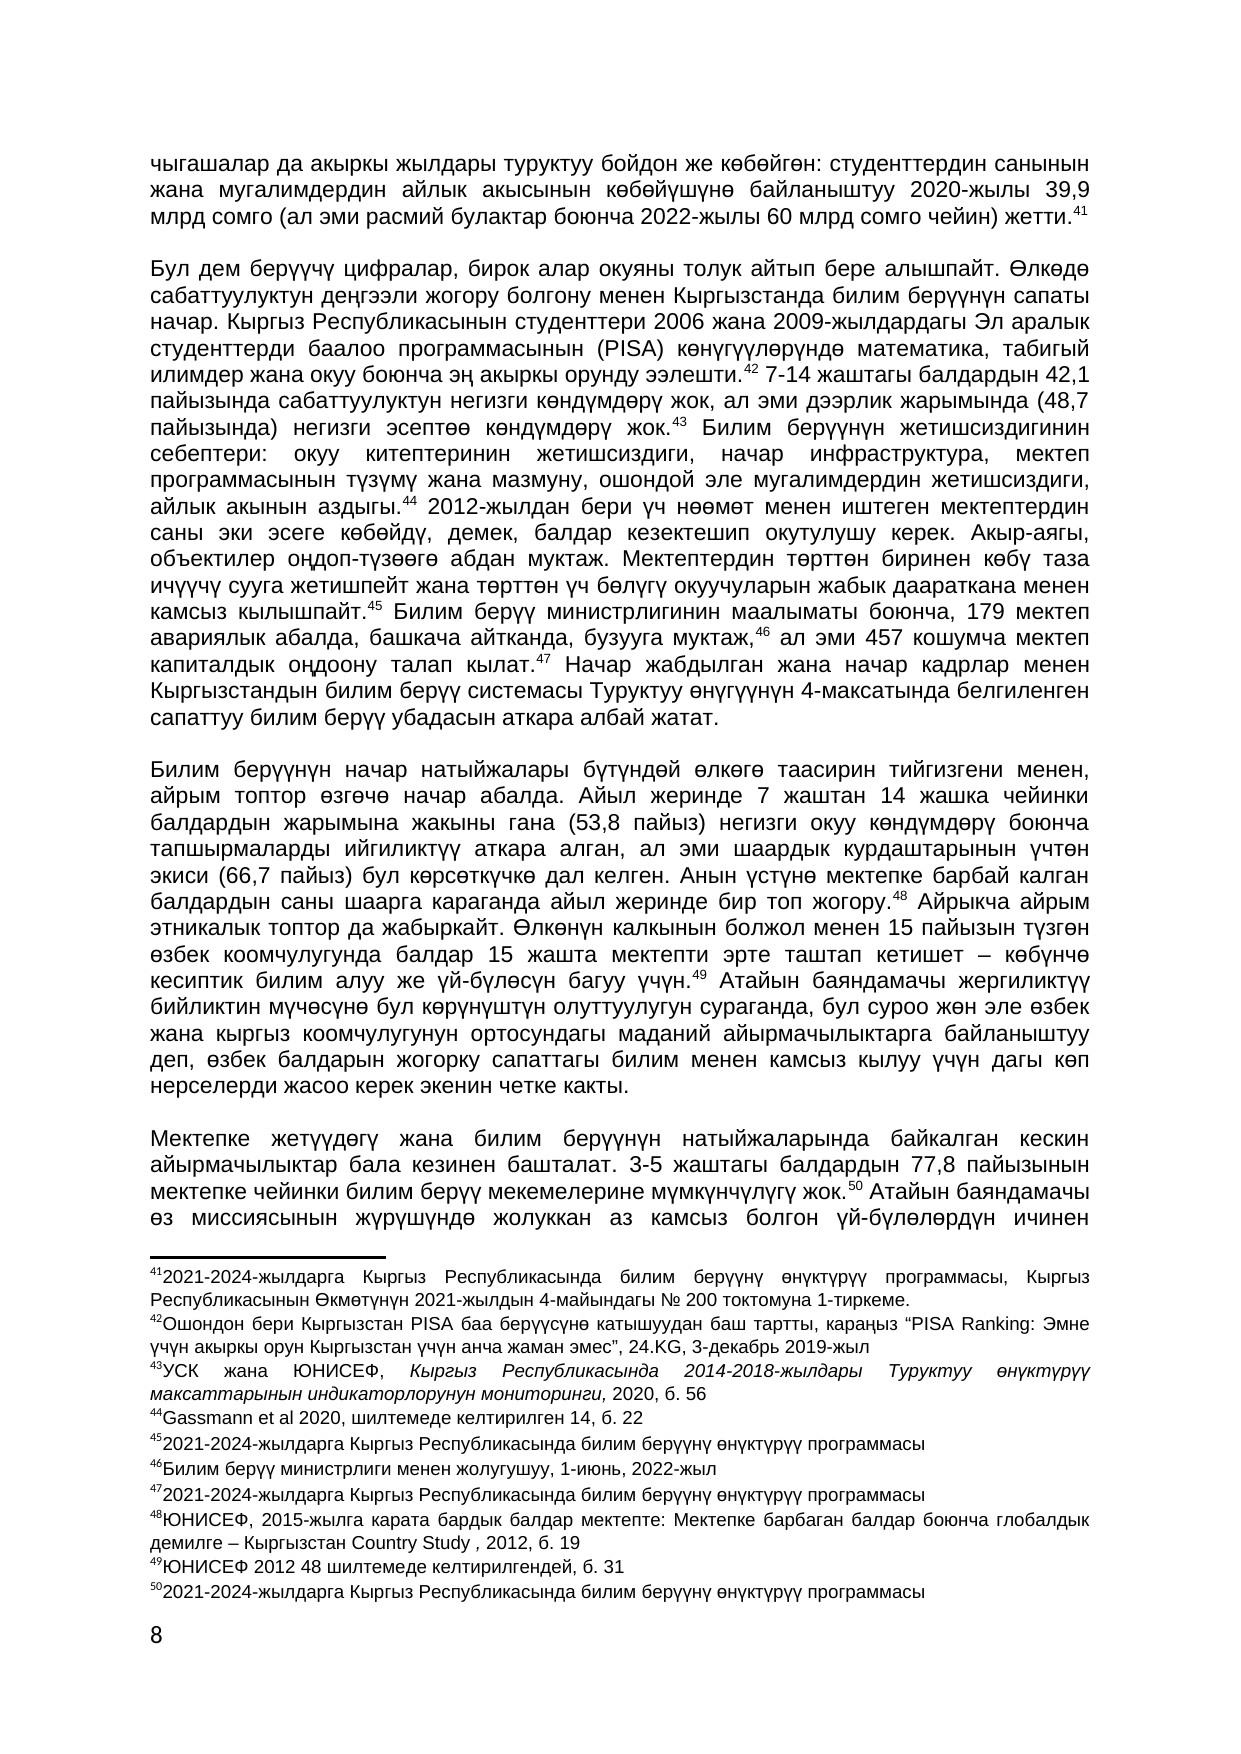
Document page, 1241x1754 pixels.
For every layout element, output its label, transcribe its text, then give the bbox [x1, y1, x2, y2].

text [150, 1125, 1090, 1231]
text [150, 150, 1090, 229]
text Билим берүүнүн начар натыйжалары бүтүндөй өлкөгө таасирин тийгизгени менен, айрым топтор өзгөчө начар абалда. Айыл жеринде 7 жаштан 14 жашка чейинки балдардын жарымына жакыны гана (53,8 пайыз) негизги окуу көндүмдөрү боюнча тапшырмаларды ийгиликтүү аткара алган, ал эми шаардык курдаштарынын үчтөн экиси (66,7 пайыз) бул көрсөткүчкө дал келген. Анын үстүнө мектепке барбай калган балдардын саны шаарга караганда айыл жеринде бир топ жогору. Айрыкча айрым этникалык топтор да жабыркайт. Өлкөнүн калкынын болжол менен 15 пайызын түзгөн өзбек коомчулугунда балдар 15 жашта мектепти эрте таштап кетишет – көбүнчө кесиптик билим алуу же үй-бүлөсүн багуу үчүн. Атайын баяндамачы жергиликтүү бийликтин мүчөсүнө бул көрүнүштүн олуттуулугун сураганда, бул суроо жөн эле өзбек жана кыргыз коомчулугунун ортосундагы маданий айырмачылыктарга байланыштуу деп, өзбек балдарын жогорку сапаттагы билим менен камсыз кылуу үчүн дагы көп нерселерди жасоо керек экенин четке какты. [150, 756, 1090, 1099]
text Бул дем берүүчү цифралар, бирок алар окуяны толук айтып бере алышпайт. Өлкөдө сабаттуулуктун деңгээли жогору болгону менен Кыргызстанда билим берүүнүн сапаты начар. Кыргыз Республикасынын студенттери 2006 жана 2009-жылдардагы Эл аралык студенттерди баалоо программасынын (PISA) көнүгүүлөрүндө математика, табигый илимдер жана окуу боюнча эң акыркы орунду ээлешти. 7-14 жаштагы балдардын 42,1 пайызында сабаттуулуктун негизги көндүмдөрү жок, ал эми дээрлик жарымында (48,7 пайызында) негизги эсептөө көндүмдөрү жок. Билим берүүнүн жетишсиздигинин себептери: окуу китептеринин жетишсиздиги, начар инфраструктура, мектеп программасынын түзүмү жана мазмуну, ошондой эле мугалимдердин жетишсиздиги, айлык акынын аздыгы. 2012-жылдан бери үч нөөмөт менен иштеген мектептердин саны эки эсеге көбөйдү, демек, балдар кезектешип окутулушу керек. Акыр-аягы, объектилер оңдоп-түзөөгө абдан муктаж. Мектептердин төрттөн биринен көбү таза ичүүчү сууга жетишпейт жана төрттөн үч бөлүгү окуучуларын жабык даараткана менен камсыз кылышпайт. Билим берүү министрлигинин маалыматы боюнча, 179 мектеп авариялык абалда, башкача айтканда, бузууга муктаж, ал эми 457 кошумча мектеп капиталдык оңдоону талап кылат. Начар жабдылган жана начар кадрлар менен Кыргызстандын билим берүү системасы Туруктуу өнүгүүнүн 4-максатында белгиленген сапаттуу билим берүү убадасын аткара албай жатат. [150, 255, 1090, 730]
